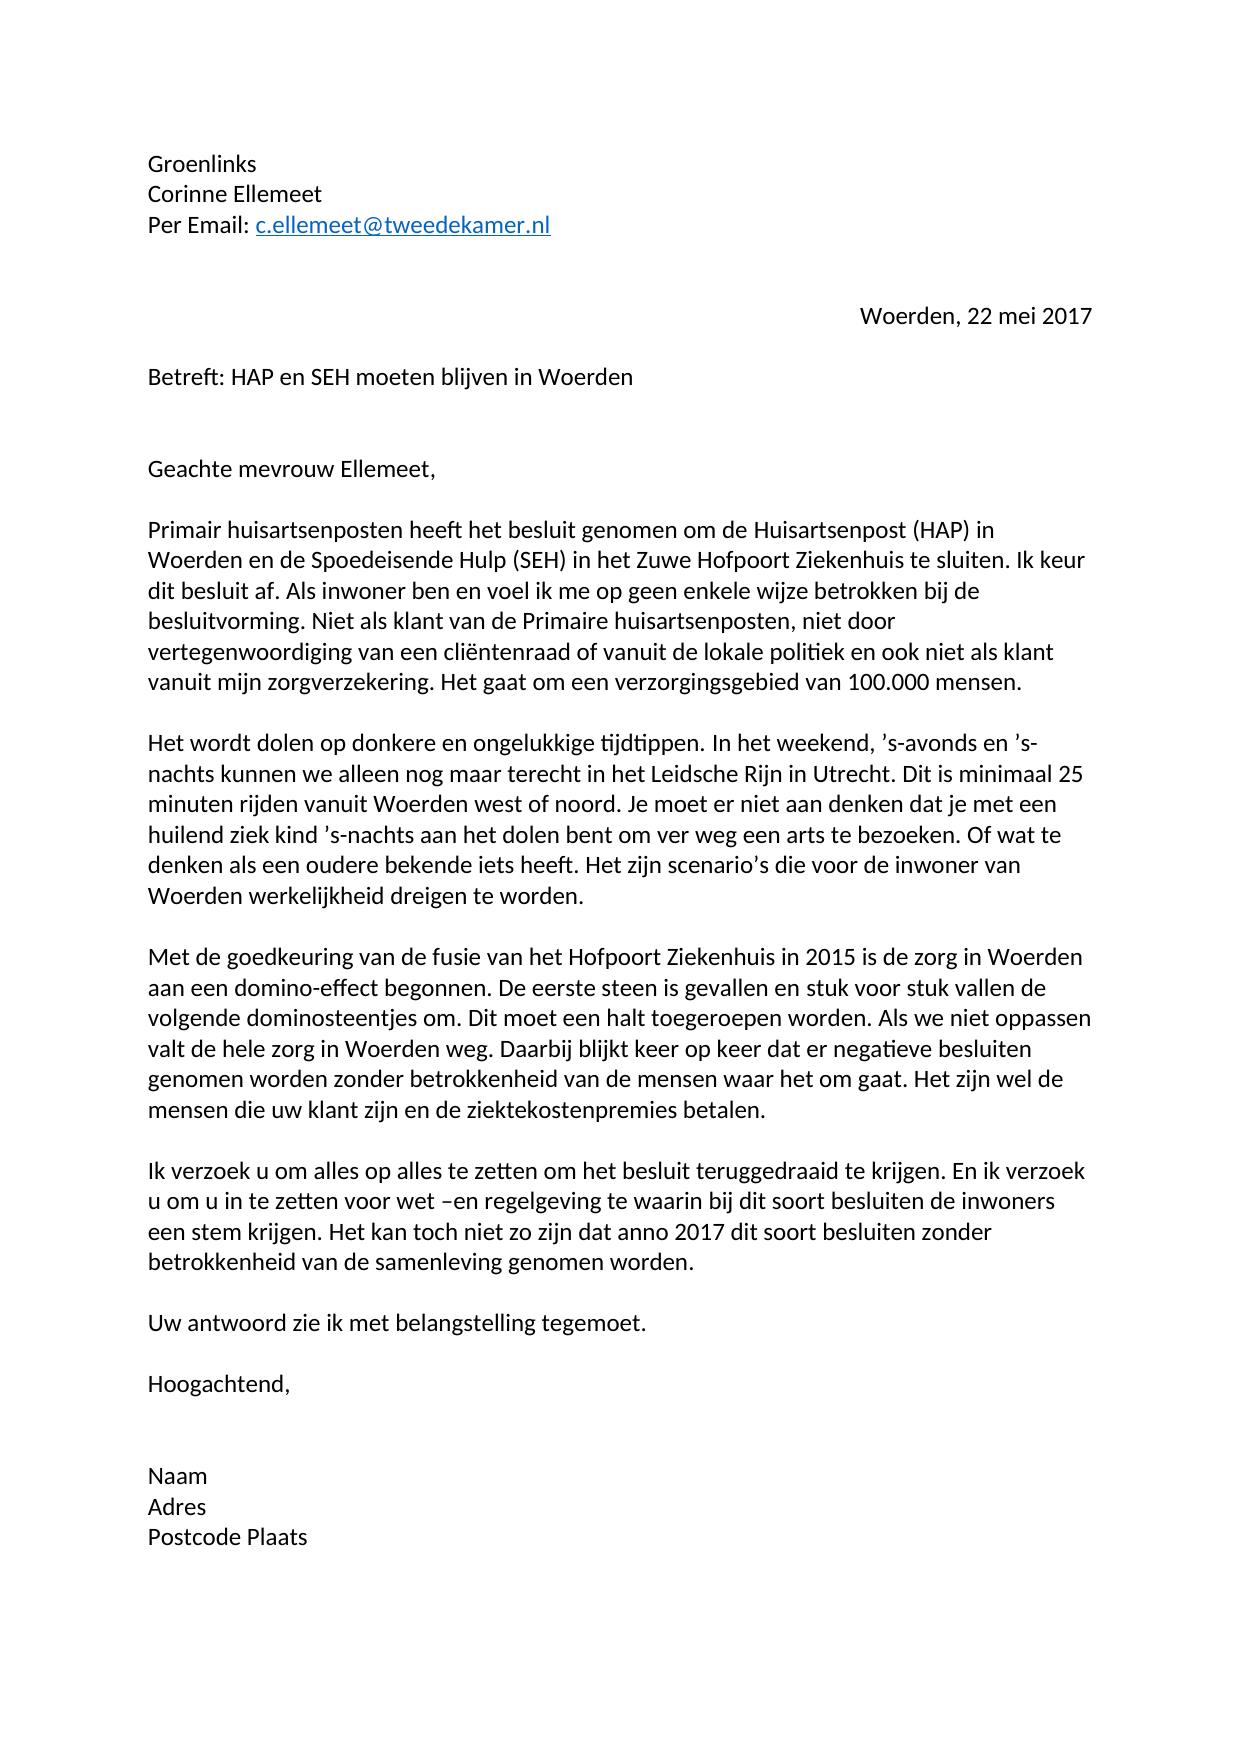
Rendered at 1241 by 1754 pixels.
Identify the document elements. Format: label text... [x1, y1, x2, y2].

text Naam [148, 1460, 1092, 1491]
text Adres [148, 1491, 1092, 1521]
text Ik verzoek u om alles op alles te zetten om het besluit teruggedraaid te krijgen. En ik verzoek u om u in te zetten voor wet –en regelgeving te waarin bij dit soort besluiten de inwoners een stem krijgen. Het kan toch niet zo zijn dat anno 2017 dit soort besluiten zonder betrokkenheid van de samenleving genomen worden. [148, 1155, 1092, 1277]
text Hoogachtend, [148, 1368, 1092, 1399]
text Corinne Ellemeet [148, 178, 1092, 209]
text Groenlinks [148, 148, 1092, 178]
text Uw antwoord zie ik met belangstelling tegemoet. [148, 1307, 1092, 1338]
text Woerden, 22 mei 2017 [148, 300, 1092, 331]
text Betreft: HAP en SEH moeten blijven in Woerden [148, 361, 1092, 392]
text Het wordt dolen op donkere en ongelukkige tijdtippen. In het weekend, ’s-avonds en ’s-nachts kunnen we alleen nog maar terecht in het Leidsche Rijn in Utrecht. Dit is minimaal 25 minuten rijden vanuit Woerden west of noord. Je moet er niet aan denken dat je met een huilend ziek kind ’s-nachts aan het dolen bent om ver weg een arts te bezoeken. Of wat te denken als een oudere bekende iets heeft. Het zijn scenario’s die voor de inwoner van Woerden werkelijkheid dreigen te worden. [148, 728, 1092, 911]
text Geachte mevrouw Ellemeet, [148, 453, 1092, 483]
text Per Email: c.ellemeet@tweedekamer.nl [148, 209, 1092, 239]
text Met de goedkeuring van de fusie van het Hofpoort Ziekenhuis in 2015 is de zorg in Woerden aan een domino-effect begonnen. De eerste steen is gevallen en stuk voor stuk vallen de volgende dominosteentjes om. Dit moet een halt toegeroepen worden. Als we niet oppassen valt de hele zorg in Woerden weg. Daarbij blijkt keer op keer dat er negatieve besluiten genomen worden zonder betrokkenheid van de mensen waar het om gaat. Het zijn wel de mensen die uw klant zijn en de ziektekostenpremies betalen. [148, 941, 1092, 1124]
text Primair huisartsenposten heeft het besluit genomen om de Huisartsenpost (HAP) in Woerden en de Spoedeisende Hulp (SEH) in het Zuwe Hofpoort Ziekenhuis te sluiten. Ik keur dit besluit af. Als inwoner ben en voel ik me op geen enkele wijze betrokken bij de besluitvorming. Niet als klant van de Primaire huisartsenposten, niet door vertegenwoordiging van een cliëntenraad of vanuit de lokale politiek en ook niet als klant vanuit mijn zorgverzekering. Het gaat om een verzorgingsgebied van 100.000 mensen. [148, 514, 1092, 697]
text Postcode Plaats [148, 1521, 1092, 1552]
